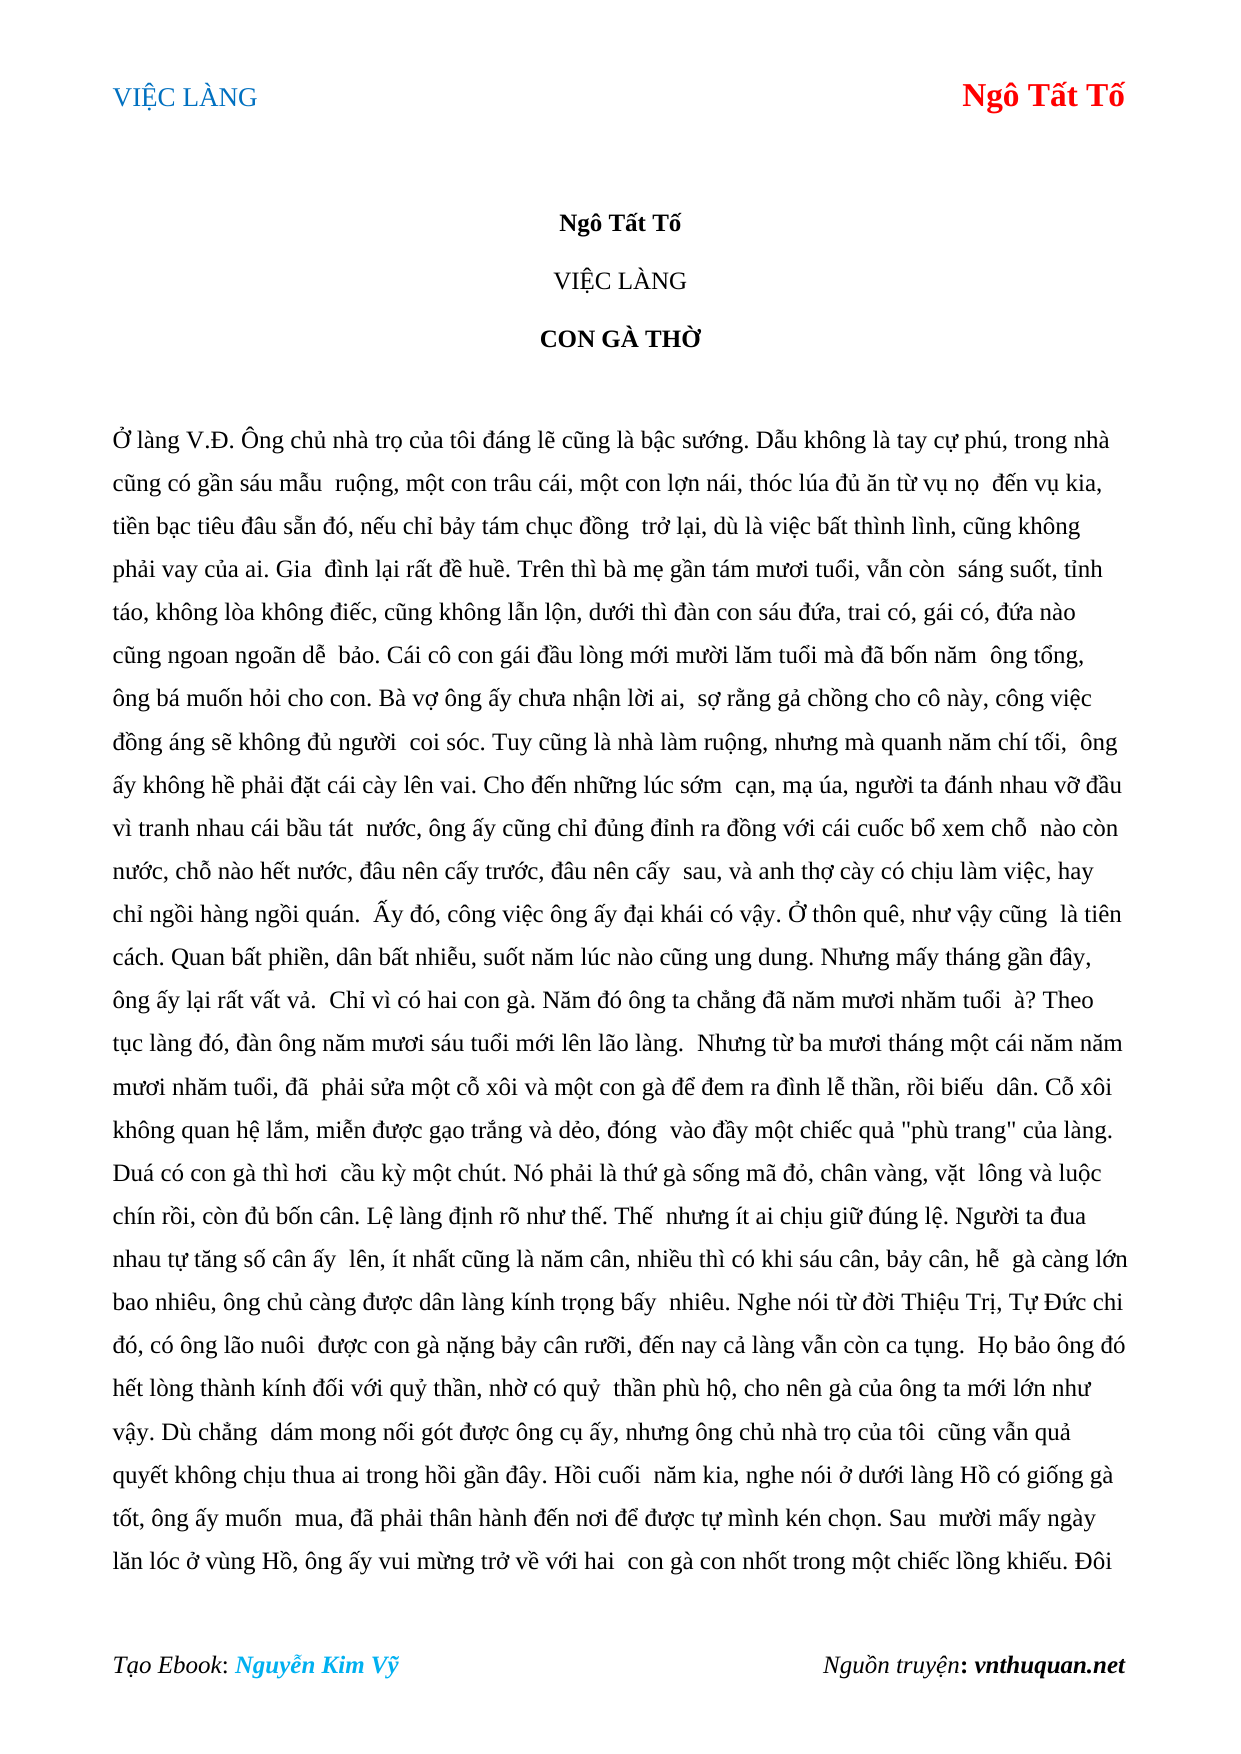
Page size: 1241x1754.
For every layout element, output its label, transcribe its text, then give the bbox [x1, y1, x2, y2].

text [112, 382, 1128, 1575]
text CON GÀ THỜ [112, 324, 1128, 352]
text Ngô Tất Tố [112, 208, 1128, 237]
text VIỆC LÀNG [112, 266, 1128, 294]
